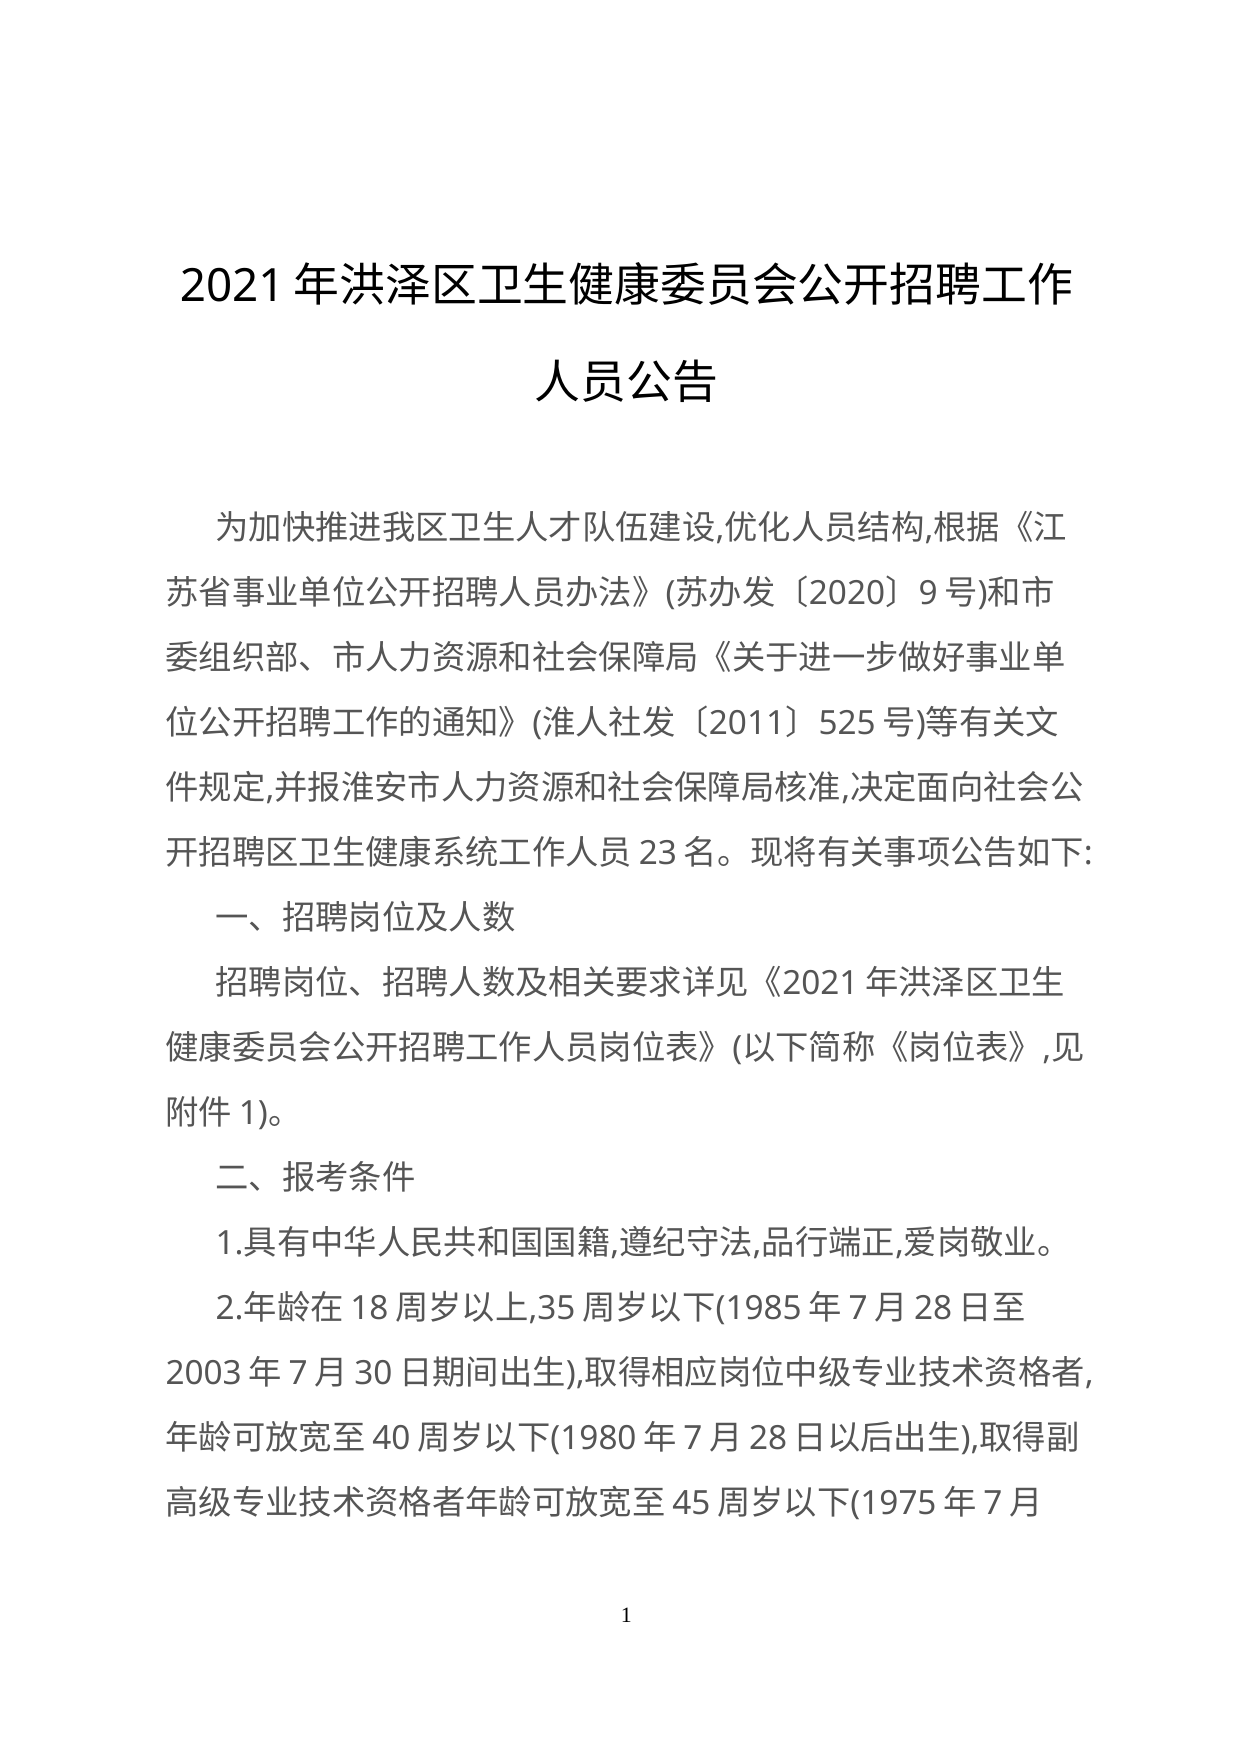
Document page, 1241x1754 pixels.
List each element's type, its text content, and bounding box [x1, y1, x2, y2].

text 招聘岗位、招聘人数及相关要求详见《2021年洪泽区卫生健康委员会公开招聘工作人员岗位表》(以下简称《岗位表》,见附件1)。 [165, 948, 1087, 1143]
text 2021年洪泽区卫生健康委员会公开招聘工作人员公告 [165, 233, 1087, 428]
text 1.具有中华人民共和国国籍,遵纪守法,品行端正,爱岗敬业。 [165, 1208, 1087, 1273]
text 一、招聘岗位及人数 [165, 883, 1087, 948]
text 二、报考条件 [165, 1143, 1087, 1208]
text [165, 1273, 1087, 1533]
text 为加快推进我区卫生人才队伍建设,优化人员结构,根据《江苏省事业单位公开招聘人员办法》(苏办发〔2020〕9号)和市委组织部、市人力资源和社会保障局《关于进一步做好事业单位公开招聘工作的通知》(淮人社发〔2011〕525号)等有关文件规定,并报淮安市人力资源和社会保障局核准,决定面向社会公开招聘区卫生健康系统工作人员23名。现将有关事项公告如下: [165, 493, 1087, 883]
